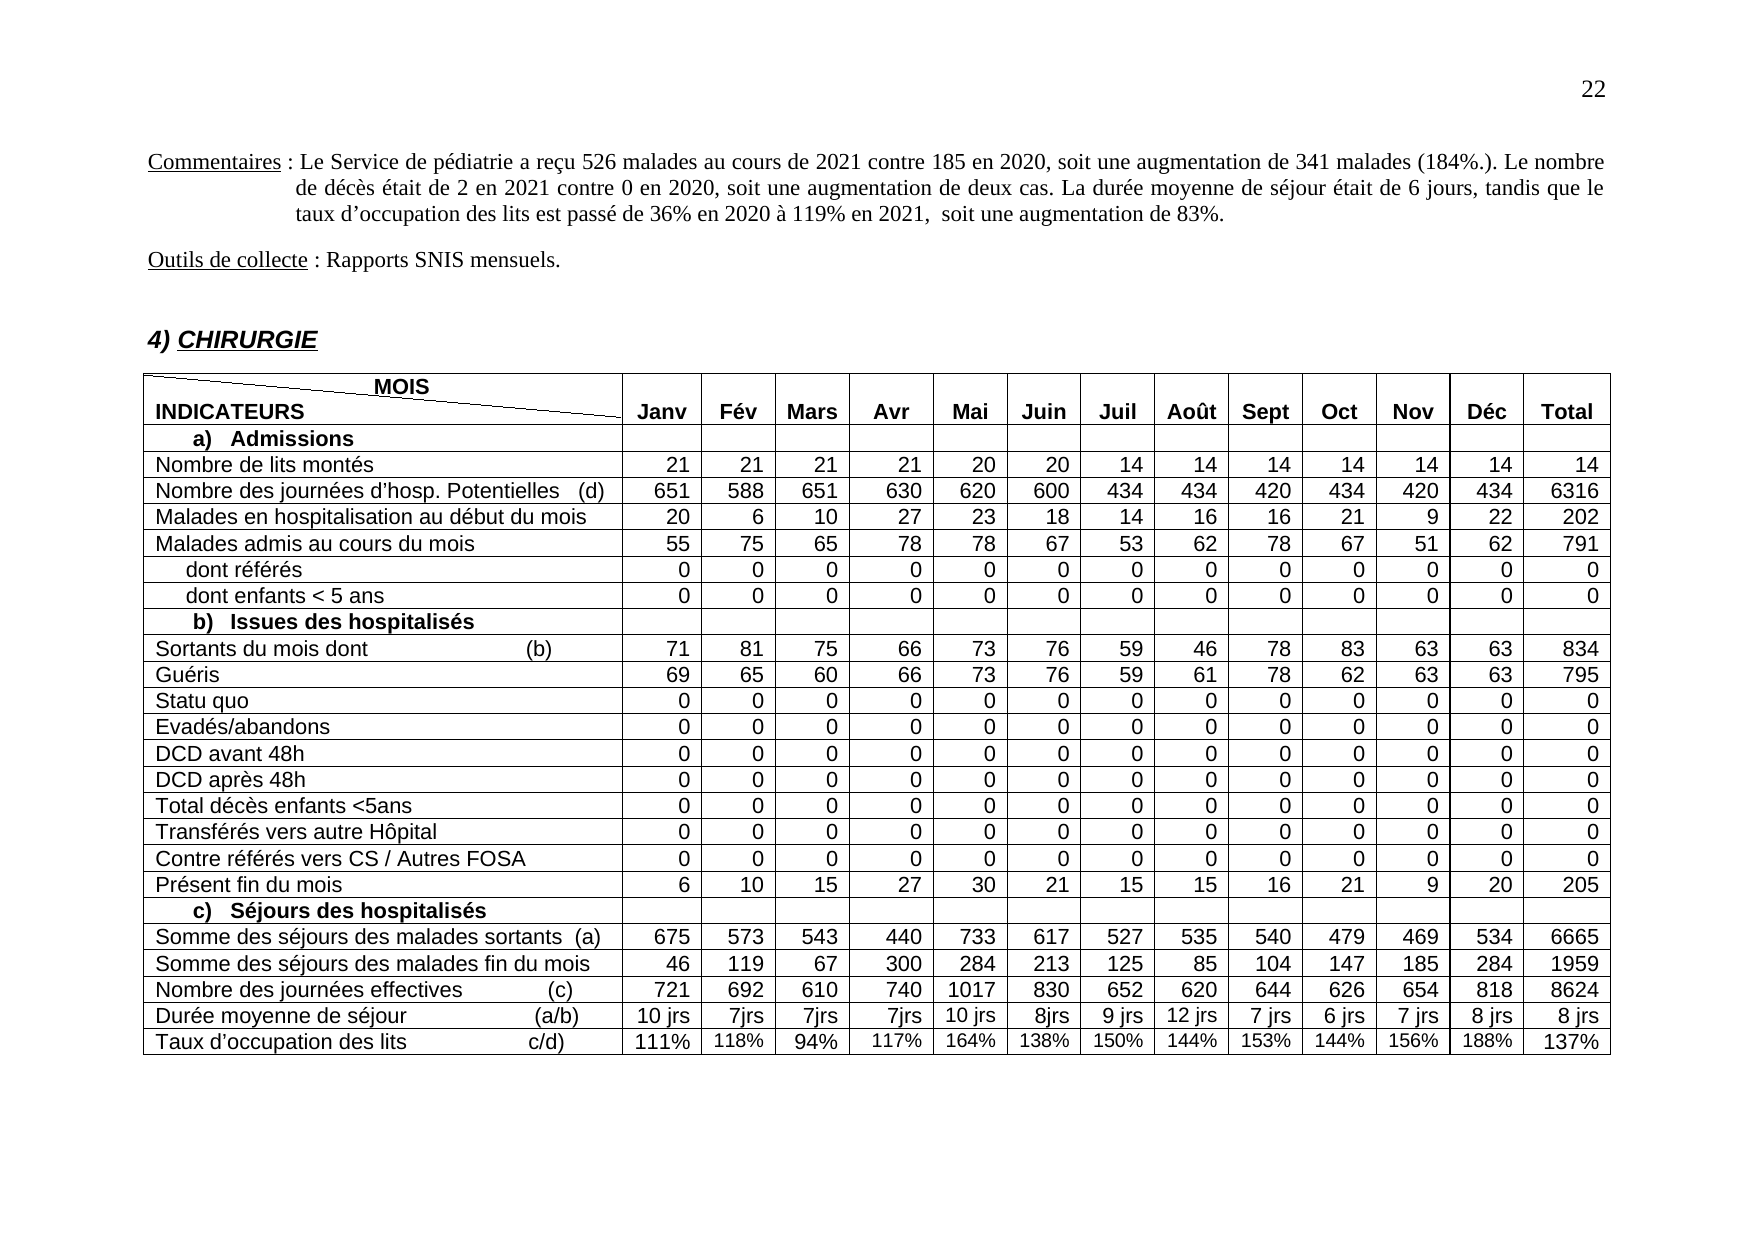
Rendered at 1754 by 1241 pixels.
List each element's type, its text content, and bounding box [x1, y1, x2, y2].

table_header Fév [702, 374, 775, 424]
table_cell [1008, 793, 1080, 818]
table_cell 78 [850, 530, 933, 556]
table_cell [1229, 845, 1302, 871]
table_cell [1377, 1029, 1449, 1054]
table_cell 66 [850, 635, 933, 661]
table_cell [1155, 425, 1228, 451]
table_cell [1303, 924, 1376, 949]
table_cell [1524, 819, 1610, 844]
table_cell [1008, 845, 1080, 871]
table_cell 651 [623, 478, 701, 503]
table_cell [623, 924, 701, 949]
table_cell 434 [1303, 478, 1376, 503]
table_cell 14 [1377, 452, 1449, 477]
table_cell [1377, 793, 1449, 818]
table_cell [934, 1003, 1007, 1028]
table_cell 0 [623, 557, 701, 582]
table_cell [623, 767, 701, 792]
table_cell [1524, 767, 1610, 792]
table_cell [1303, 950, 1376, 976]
table_cell 791 [1524, 530, 1610, 556]
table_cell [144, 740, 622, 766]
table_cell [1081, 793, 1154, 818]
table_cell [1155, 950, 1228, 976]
table_cell 14 [1524, 452, 1610, 477]
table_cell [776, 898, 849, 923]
table_header Avr [850, 374, 933, 424]
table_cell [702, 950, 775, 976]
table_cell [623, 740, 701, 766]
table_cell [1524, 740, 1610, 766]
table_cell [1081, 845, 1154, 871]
table_cell Issues des hospitalisés [144, 609, 622, 634]
table_cell 0 [934, 688, 1007, 713]
table_cell 73 [934, 662, 1007, 687]
table_cell 22 [1451, 504, 1523, 529]
table_cell 69 [623, 662, 701, 687]
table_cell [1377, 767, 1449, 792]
table_cell [1229, 425, 1302, 451]
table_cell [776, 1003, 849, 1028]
table_cell Malades en hospitalisation au début du mois [144, 504, 622, 529]
table_header MOIS INDICATEURS [144, 374, 622, 424]
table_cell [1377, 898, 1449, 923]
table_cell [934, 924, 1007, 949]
table_cell 0 [934, 583, 1007, 608]
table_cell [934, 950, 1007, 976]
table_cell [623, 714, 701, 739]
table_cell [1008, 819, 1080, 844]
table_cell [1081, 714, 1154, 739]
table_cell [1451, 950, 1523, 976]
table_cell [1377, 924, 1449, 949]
table_cell 67 [1008, 530, 1080, 556]
table_cell 62 [1303, 662, 1376, 687]
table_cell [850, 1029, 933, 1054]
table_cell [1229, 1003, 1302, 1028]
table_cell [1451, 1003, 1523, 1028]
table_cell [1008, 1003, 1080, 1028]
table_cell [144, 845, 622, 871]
table_cell 46 [1155, 635, 1228, 661]
table_cell [1008, 609, 1080, 634]
table_cell 65 [702, 662, 775, 687]
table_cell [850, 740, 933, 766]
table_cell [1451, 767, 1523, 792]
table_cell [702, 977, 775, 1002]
table_cell 0 [1524, 583, 1610, 608]
table_cell 14 [1303, 452, 1376, 477]
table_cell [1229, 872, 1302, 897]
table_cell 202 [1524, 504, 1610, 529]
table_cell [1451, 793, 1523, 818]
table_cell 0 [1451, 557, 1523, 582]
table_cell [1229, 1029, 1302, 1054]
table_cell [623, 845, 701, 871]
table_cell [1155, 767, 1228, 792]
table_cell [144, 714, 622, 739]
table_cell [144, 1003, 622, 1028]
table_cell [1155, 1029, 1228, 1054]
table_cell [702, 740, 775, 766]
table_cell [850, 425, 933, 451]
table_cell 14 [1081, 452, 1154, 477]
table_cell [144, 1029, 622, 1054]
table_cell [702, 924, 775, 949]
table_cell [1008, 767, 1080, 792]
table_cell 61 [1155, 662, 1228, 687]
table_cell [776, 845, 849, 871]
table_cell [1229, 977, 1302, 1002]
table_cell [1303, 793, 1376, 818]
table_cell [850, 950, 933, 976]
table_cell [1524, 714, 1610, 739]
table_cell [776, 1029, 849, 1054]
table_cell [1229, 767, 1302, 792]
table_cell 600 [1008, 478, 1080, 503]
table_cell 0 [934, 557, 1007, 582]
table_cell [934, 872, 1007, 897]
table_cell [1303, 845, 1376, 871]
table_cell dont enfants < 5 ans [144, 583, 622, 608]
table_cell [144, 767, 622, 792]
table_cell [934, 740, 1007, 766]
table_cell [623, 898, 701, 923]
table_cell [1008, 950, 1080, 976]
table_cell 6316 [1524, 478, 1610, 503]
table_cell [1081, 425, 1154, 451]
table_header Sept [1229, 374, 1302, 424]
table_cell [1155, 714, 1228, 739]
table_cell [702, 609, 775, 634]
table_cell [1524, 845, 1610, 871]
table_cell [1229, 609, 1302, 634]
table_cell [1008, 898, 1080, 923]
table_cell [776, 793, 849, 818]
table_cell 0 [850, 583, 933, 608]
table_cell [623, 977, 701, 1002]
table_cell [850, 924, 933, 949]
table_cell 420 [1377, 478, 1449, 503]
table_cell 78 [1229, 662, 1302, 687]
table_cell 73 [934, 635, 1007, 661]
table_cell 0 [776, 688, 849, 713]
table_cell 27 [850, 504, 933, 529]
table_cell 81 [702, 635, 775, 661]
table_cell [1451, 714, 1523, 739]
table_cell 71 [623, 635, 701, 661]
table_cell dont référés [144, 557, 622, 582]
table_cell 0 [776, 557, 849, 582]
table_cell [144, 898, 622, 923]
table_cell [1377, 609, 1449, 634]
table_cell 78 [934, 530, 1007, 556]
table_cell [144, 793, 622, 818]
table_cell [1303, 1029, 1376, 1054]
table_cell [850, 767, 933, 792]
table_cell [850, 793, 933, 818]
table_cell [702, 425, 775, 451]
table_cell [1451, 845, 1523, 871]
table_cell 0 [1303, 583, 1376, 608]
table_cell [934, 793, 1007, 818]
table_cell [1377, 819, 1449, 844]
table_cell 78 [1229, 635, 1302, 661]
table_cell 834 [1524, 635, 1610, 661]
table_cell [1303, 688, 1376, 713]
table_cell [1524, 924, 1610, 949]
table_cell Admissions [144, 425, 622, 451]
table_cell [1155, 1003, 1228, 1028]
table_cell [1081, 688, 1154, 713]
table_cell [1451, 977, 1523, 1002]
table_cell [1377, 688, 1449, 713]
table_cell 51 [1377, 530, 1449, 556]
table_cell 0 [1008, 688, 1080, 713]
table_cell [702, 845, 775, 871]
table_cell 14 [1229, 452, 1302, 477]
table_cell [934, 609, 1007, 634]
table_cell 0 [1155, 583, 1228, 608]
table_cell 0 [850, 688, 933, 713]
table_cell 14 [1155, 452, 1228, 477]
table_cell 65 [776, 530, 849, 556]
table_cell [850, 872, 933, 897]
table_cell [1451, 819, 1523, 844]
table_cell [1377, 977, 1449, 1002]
table_cell 21 [623, 452, 701, 477]
table_cell 0 [623, 583, 701, 608]
table_cell 76 [1008, 662, 1080, 687]
table_cell 63 [1451, 662, 1523, 687]
table_cell 21 [776, 452, 849, 477]
table_cell 18 [1008, 504, 1080, 529]
table_cell 16 [1229, 504, 1302, 529]
table_cell [1524, 425, 1610, 451]
table_cell Sortants du mois dont (b) [144, 635, 622, 661]
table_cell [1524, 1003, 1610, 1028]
table_cell 630 [850, 478, 933, 503]
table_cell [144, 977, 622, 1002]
table_cell [1524, 609, 1610, 634]
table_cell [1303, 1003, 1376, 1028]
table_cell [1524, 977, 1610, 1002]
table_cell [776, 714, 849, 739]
table_cell [1303, 609, 1376, 634]
table_cell 0 [623, 688, 701, 713]
table_cell 67 [1303, 530, 1376, 556]
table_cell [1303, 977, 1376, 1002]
table_cell [1451, 425, 1523, 451]
table_cell 78 [1229, 530, 1302, 556]
table_cell 0 [1081, 583, 1154, 608]
table_cell [623, 609, 701, 634]
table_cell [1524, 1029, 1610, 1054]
table_cell [1377, 425, 1449, 451]
list CHIRURGIE [148, 325, 1606, 354]
table_cell 620 [934, 478, 1007, 503]
table_cell 63 [1451, 635, 1523, 661]
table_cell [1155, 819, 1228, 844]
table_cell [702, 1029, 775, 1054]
table_cell 10 [776, 504, 849, 529]
table_cell 9 [1377, 504, 1449, 529]
table_cell 420 [1229, 478, 1302, 503]
text Outils de collecte : Rapports SNIS mensuels. [148, 246, 1606, 272]
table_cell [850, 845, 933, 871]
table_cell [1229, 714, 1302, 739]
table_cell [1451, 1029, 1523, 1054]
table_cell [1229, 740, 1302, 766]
table_cell 0 [1524, 557, 1610, 582]
table_cell Guéris [144, 662, 622, 687]
table_cell [934, 425, 1007, 451]
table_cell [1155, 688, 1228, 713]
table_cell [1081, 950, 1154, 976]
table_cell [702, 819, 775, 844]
table_header Mars [776, 374, 849, 424]
table_header Juil [1081, 374, 1154, 424]
table_cell 75 [702, 530, 775, 556]
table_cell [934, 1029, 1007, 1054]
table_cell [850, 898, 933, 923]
table_cell 0 [702, 583, 775, 608]
table_cell 62 [1451, 530, 1523, 556]
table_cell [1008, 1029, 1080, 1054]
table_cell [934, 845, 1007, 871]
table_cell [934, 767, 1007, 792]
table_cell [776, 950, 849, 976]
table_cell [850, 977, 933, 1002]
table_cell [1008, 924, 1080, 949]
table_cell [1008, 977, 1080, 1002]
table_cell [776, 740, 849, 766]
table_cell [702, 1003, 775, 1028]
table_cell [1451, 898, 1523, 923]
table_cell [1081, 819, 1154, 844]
table_cell [776, 609, 849, 634]
text Commentaires : Le Service de pédiatrie a reçu 526 malades au cours de 2021 contre 185 en 2020, soit une augmentation de 341 malades (184%.). Le nombre de décès était de 2 en 2021 contre 0 en 2020, soit une augmentation de deux cas. La durée moyenne de séjour était de 6 jours, tandis que le taux d’occupation des lits est passé de 36% en 2020 à 119% en 2021, soit une augmentation de 83%. [148, 148, 1606, 227]
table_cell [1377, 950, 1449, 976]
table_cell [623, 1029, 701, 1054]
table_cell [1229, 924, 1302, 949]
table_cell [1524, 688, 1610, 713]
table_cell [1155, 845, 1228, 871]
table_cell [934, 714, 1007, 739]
table_cell 21 [850, 452, 933, 477]
table_cell 23 [934, 504, 1007, 529]
table_cell 6 [702, 504, 775, 529]
table_cell [1155, 609, 1228, 634]
table_cell 20 [623, 504, 701, 529]
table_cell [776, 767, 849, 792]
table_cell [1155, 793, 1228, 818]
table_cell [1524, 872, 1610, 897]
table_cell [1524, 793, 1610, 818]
table_cell 53 [1081, 530, 1154, 556]
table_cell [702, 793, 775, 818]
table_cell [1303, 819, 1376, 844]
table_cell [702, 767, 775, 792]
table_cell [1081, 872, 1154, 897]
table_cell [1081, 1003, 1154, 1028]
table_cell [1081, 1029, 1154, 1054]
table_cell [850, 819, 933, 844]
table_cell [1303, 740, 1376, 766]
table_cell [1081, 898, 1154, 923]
table_cell 14 [1451, 452, 1523, 477]
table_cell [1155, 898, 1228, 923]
table_cell 83 [1303, 635, 1376, 661]
table_header Nov [1377, 374, 1449, 424]
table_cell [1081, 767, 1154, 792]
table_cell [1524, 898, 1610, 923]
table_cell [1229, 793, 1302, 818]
table_cell 21 [702, 452, 775, 477]
table_cell 0 [702, 688, 775, 713]
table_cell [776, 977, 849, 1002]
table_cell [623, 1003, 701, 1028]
table_cell 20 [934, 452, 1007, 477]
table_cell 76 [1008, 635, 1080, 661]
table_cell 588 [702, 478, 775, 503]
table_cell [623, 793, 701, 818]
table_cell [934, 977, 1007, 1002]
table_cell 66 [850, 662, 933, 687]
table_cell Malades admis au cours du mois [144, 530, 622, 556]
table_cell 795 [1524, 662, 1610, 687]
table_cell 434 [1155, 478, 1228, 503]
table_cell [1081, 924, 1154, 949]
table_cell 59 [1081, 635, 1154, 661]
table_cell 16 [1155, 504, 1228, 529]
table_header Janv [623, 374, 701, 424]
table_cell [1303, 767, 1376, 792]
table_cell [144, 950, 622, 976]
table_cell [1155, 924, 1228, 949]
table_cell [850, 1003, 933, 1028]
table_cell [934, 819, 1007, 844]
table_cell 0 [1081, 557, 1154, 582]
table_cell 0 [1229, 583, 1302, 608]
table_cell 62 [1155, 530, 1228, 556]
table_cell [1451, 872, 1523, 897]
table_cell 14 [1081, 504, 1154, 529]
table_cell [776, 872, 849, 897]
table_cell [850, 609, 933, 634]
table_cell 63 [1377, 635, 1449, 661]
table_cell [1081, 609, 1154, 634]
table_header Oct [1303, 374, 1376, 424]
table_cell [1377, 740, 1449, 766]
table_cell [1008, 425, 1080, 451]
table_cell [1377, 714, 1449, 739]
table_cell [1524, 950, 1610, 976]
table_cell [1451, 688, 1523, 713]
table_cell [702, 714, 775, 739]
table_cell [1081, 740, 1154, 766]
table_cell [623, 425, 701, 451]
table_cell 651 [776, 478, 849, 503]
table_cell 63 [1377, 662, 1449, 687]
table_cell Nombre des journées d’hosp. Potentielles (d) [144, 478, 622, 503]
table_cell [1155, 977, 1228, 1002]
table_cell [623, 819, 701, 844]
table_cell 0 [1377, 583, 1449, 608]
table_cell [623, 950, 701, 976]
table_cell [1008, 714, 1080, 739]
table_cell 0 [776, 583, 849, 608]
table_header Mai [934, 374, 1007, 424]
table_cell 0 [1303, 557, 1376, 582]
table_cell 0 [1451, 583, 1523, 608]
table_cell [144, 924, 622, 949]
table_header Total [1524, 374, 1610, 424]
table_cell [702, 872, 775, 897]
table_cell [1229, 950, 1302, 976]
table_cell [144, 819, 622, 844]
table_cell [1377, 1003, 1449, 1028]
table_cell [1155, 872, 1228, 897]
table_cell 0 [702, 557, 775, 582]
table_cell 0 [1229, 557, 1302, 582]
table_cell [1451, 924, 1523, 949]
table_cell 21 [1303, 504, 1376, 529]
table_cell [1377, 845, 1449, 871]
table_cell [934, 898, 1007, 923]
table_cell 0 [850, 557, 933, 582]
table_cell Nombre de lits montés [144, 452, 622, 477]
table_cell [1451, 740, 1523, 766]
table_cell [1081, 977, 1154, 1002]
table_cell Statu quo [144, 688, 622, 713]
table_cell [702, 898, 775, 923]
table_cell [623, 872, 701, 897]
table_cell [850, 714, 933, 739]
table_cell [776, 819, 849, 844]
table_cell 434 [1081, 478, 1154, 503]
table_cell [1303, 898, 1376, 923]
table_header Août [1155, 374, 1228, 424]
table_header Juin [1008, 374, 1080, 424]
table_cell [1451, 609, 1523, 634]
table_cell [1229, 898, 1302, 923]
table_cell 0 [1008, 583, 1080, 608]
table_cell [1303, 425, 1376, 451]
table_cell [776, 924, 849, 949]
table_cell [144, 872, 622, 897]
table_cell 0 [1155, 557, 1228, 582]
table_cell 0 [1008, 557, 1080, 582]
table_cell 55 [623, 530, 701, 556]
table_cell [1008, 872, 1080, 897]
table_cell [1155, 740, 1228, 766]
table_cell [776, 425, 849, 451]
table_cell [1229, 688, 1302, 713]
table_cell 0 [1377, 557, 1449, 582]
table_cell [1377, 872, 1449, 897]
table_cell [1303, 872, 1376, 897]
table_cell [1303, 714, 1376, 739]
table_header Déc [1451, 374, 1523, 424]
table_cell 75 [776, 635, 849, 661]
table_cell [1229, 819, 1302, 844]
table_cell 20 [1008, 452, 1080, 477]
table_cell 60 [776, 662, 849, 687]
table_cell 434 [1451, 478, 1523, 503]
table_cell 59 [1081, 662, 1154, 687]
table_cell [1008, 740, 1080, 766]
